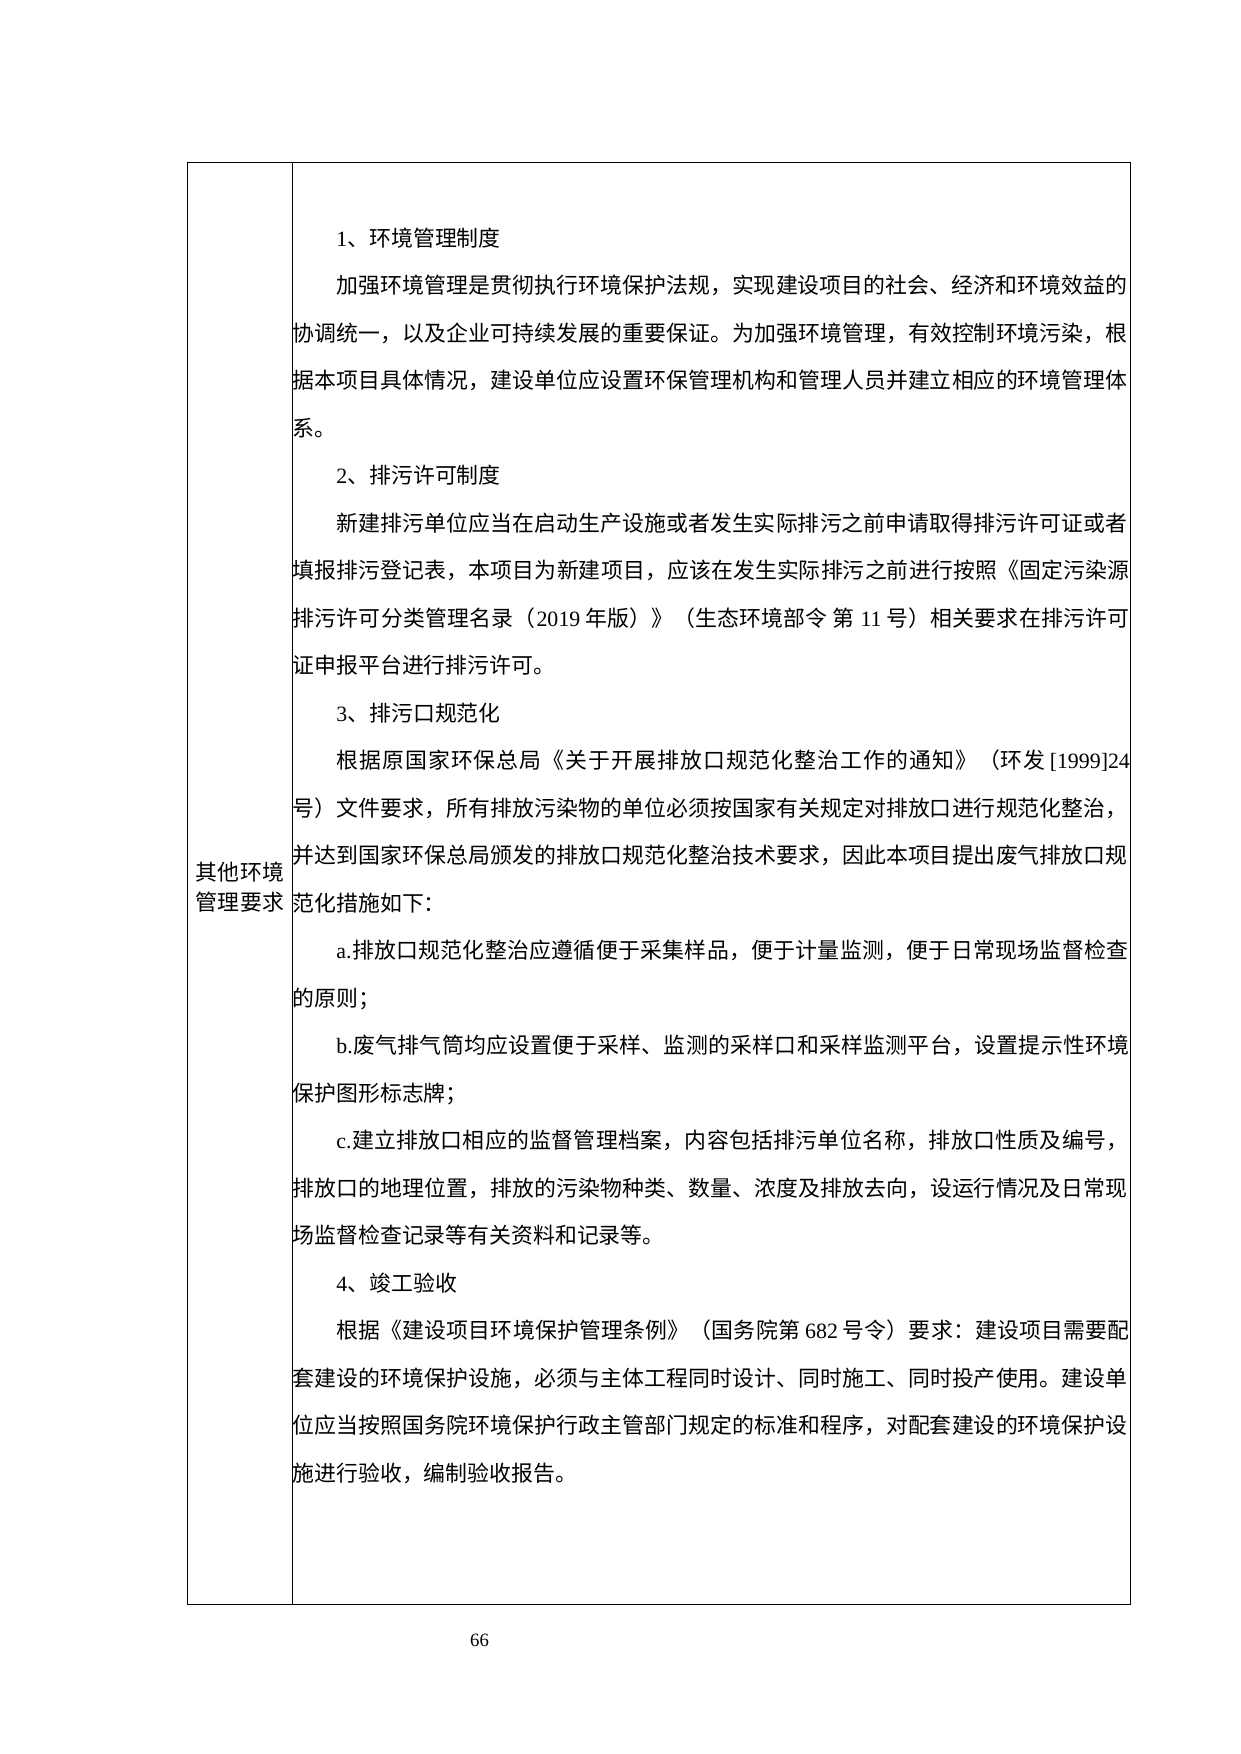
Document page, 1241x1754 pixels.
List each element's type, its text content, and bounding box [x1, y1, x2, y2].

table_cell 其他环境管理要求 [188, 163, 292, 1604]
table_cell 1、环境管理制度 加强环境管理是贯彻执行环境保护法规，实现建设项目的社会、经济和环境效益的协调统一，以及企业可持续发展的重要保证。为加强环境管理，有效控制环境污染，根据本项目具体情况，建设单位应设置环保管理机构和管理人员并建立相应的环境管理体系。 2、排污许可制度 新建排污单位应当在启动生产设施或者发生实际排污之前申请取得排污许可证或者填报排污登记表，本项目为新建项目，应该在发生实际排污之前进行按照《固定污染源排污许可分类管理名录（2019年版）》（生态环境部令 第11号）相关要求在排污许可证申报平台进行排污许可。 3、排污口规范化 根据原国家环保总局《关于开展排放口规范化整治工作的通知》（环发[1999]24号）文件要求，所有排放污染物的单位必须按国家有关规定对排放口进行规范化整治，并达到国家环保总局颁发的排放口规范化整治技术要求，因此本项目提出废气排放口规范化措施如下： a.排放口规范化整治应遵循便于采集样品，便于计量监测，便于日常现场监督检查的原则； b.废气排气筒均应设置便于采样、监测的采样口和采样监测平台，设置提示性环境保护图形标志牌； c.建立排放口相应的监督管理档案，内容包括排污单位名称，排放口性质及编号，排放口的地理位置，排放的污染物种类、数量、浓度及排放去向，设运行情况及日常现场监督检查记录等有关资料和记录等。 4、竣工验收 根据《建设项目环境保护管理条例》（国务院第682号令）要求：建设项目需要配套建设的环境保护设施，必须与主体工程同时设计、同时施工、同时投产使用。建设单位应当按照国务院环境保护行政主管部门规定的标准和程序，对配套建设的环境保护设施进行验收，编制验收报告。 [293, 163, 1130, 1604]
